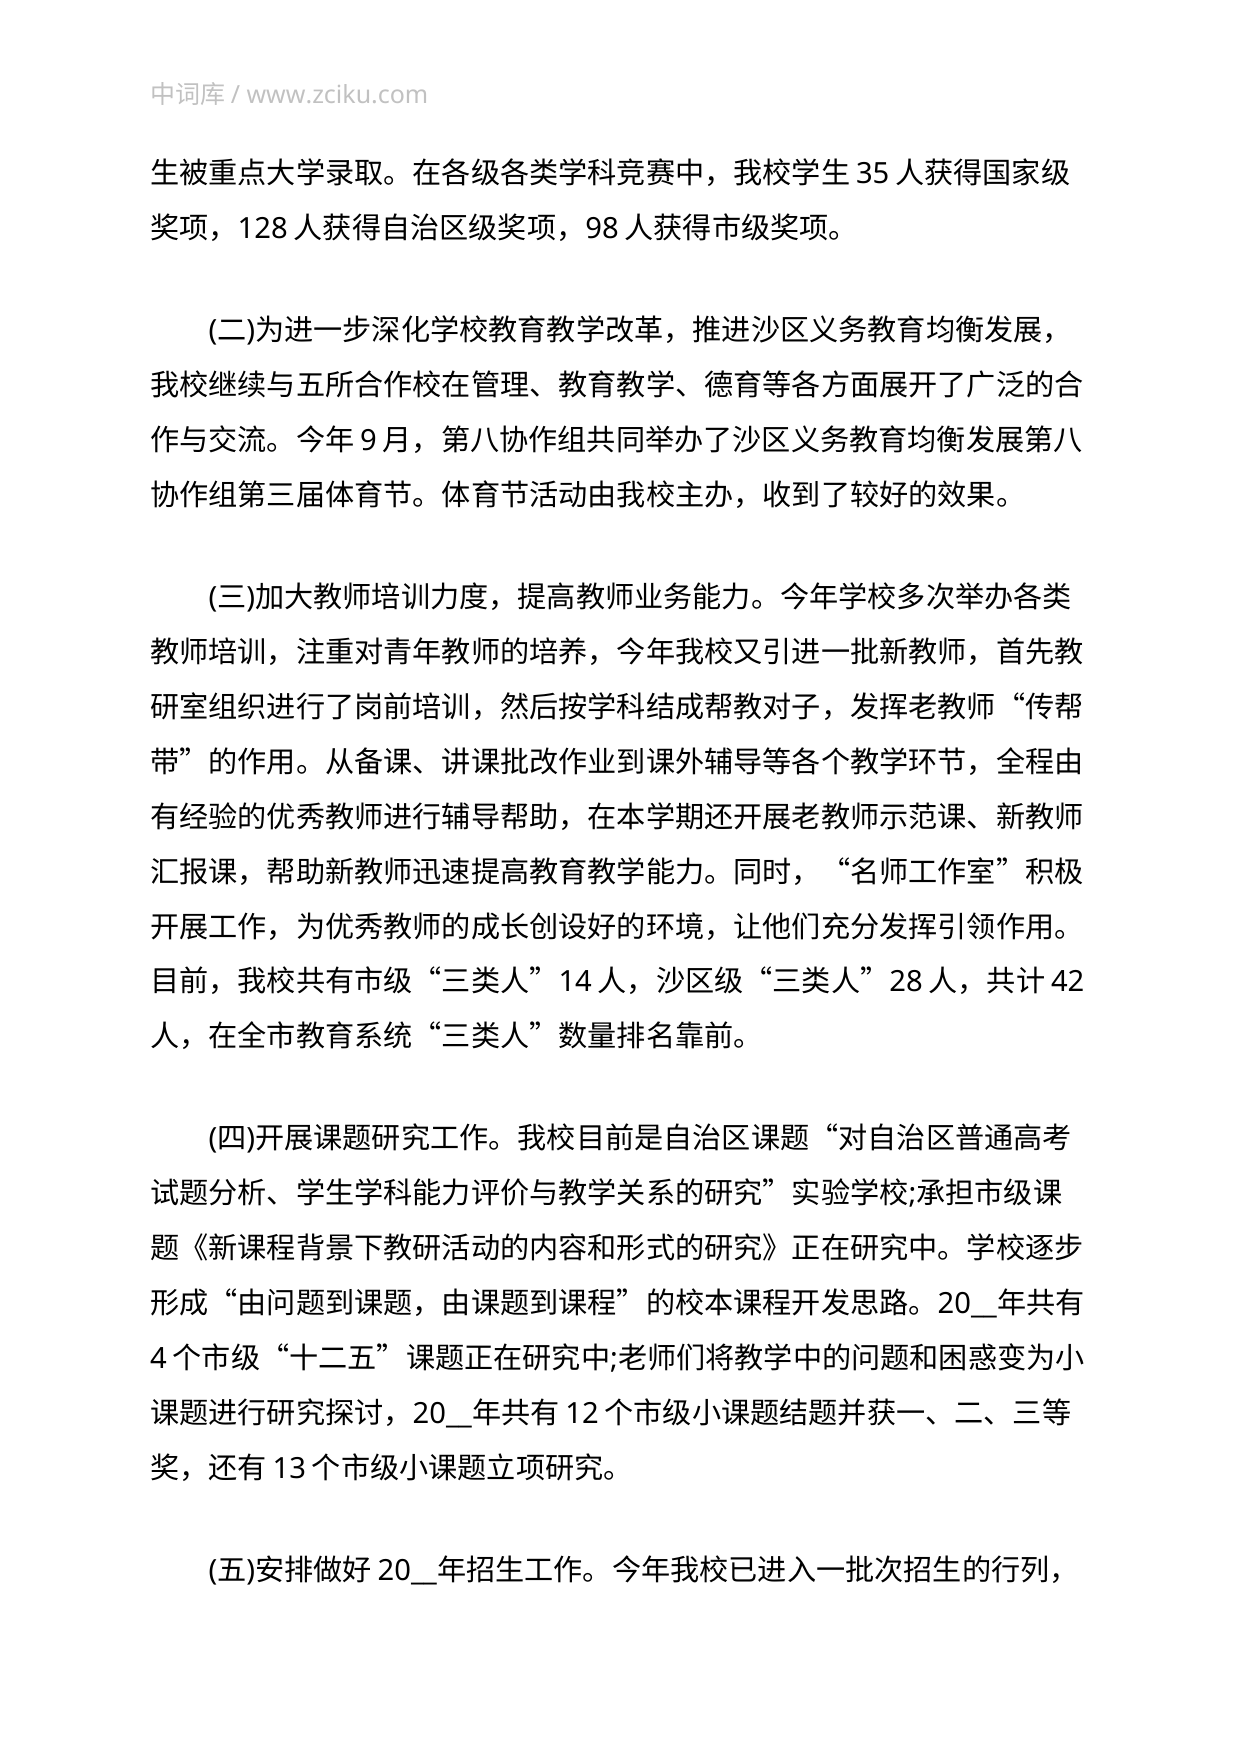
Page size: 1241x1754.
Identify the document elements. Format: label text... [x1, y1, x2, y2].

text (三)加大教师培训力度，提高教师业务能力。今年学校多次举办各类教师培训，注重对青年教师的培养，今年我校又引进一批新教师，首先教研室组织进行了岗前培训，然后按学科结成帮教对子，发挥老教师“传帮带”的作用。从备课、讲课批改作业到课外辅导等各个教学环节，全程由有经验的优秀教师进行辅导帮助，在本学期还开展老教师示范课、新教师汇报课，帮助新教师迅速提高教育教学能力。同时，“名师工作室”积极开展工作，为优秀教师的成长创设好的环境，让他们充分发挥引领作用。目前，我校共有市级“三类人”14人，沙区级“三类人”28人，共计42人，在全市教育系统“三类人”数量排名靠前。 [150, 574, 1090, 1055]
text (四)开展课题研究工作。我校目前是自治区课题“对自治区普通高考试题分析、学生学科能力评价与教学关系的研究”实验学校;承担市级课题《新课程背景下教研活动的内容和形式的研究》正在研究中。学校逐步形成“由问题到课题，由课题到课程”的校本课程开发思路。20__年共有4个市级“十二五”课题正在研究中;老师们将教学中的问题和困惑变为小课题进行研究探讨，20__年共有12个市级小课题结题并获一、二、三等奖，还有13个市级小课题立项研究。 [150, 1115, 1090, 1487]
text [150, 150, 1090, 247]
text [150, 1547, 1090, 1589]
text (二)为进一步深化学校教育教学改革，推进沙区义务教育均衡发展，我校继续与五所合作校在管理、教育教学、德育等各方面展开了广泛的合作与交流。今年9月，第八协作组共同举办了沙区义务教育均衡发展第八协作组第三届体育节。体育节活动由我校主办，收到了较好的效果。 [150, 307, 1090, 514]
